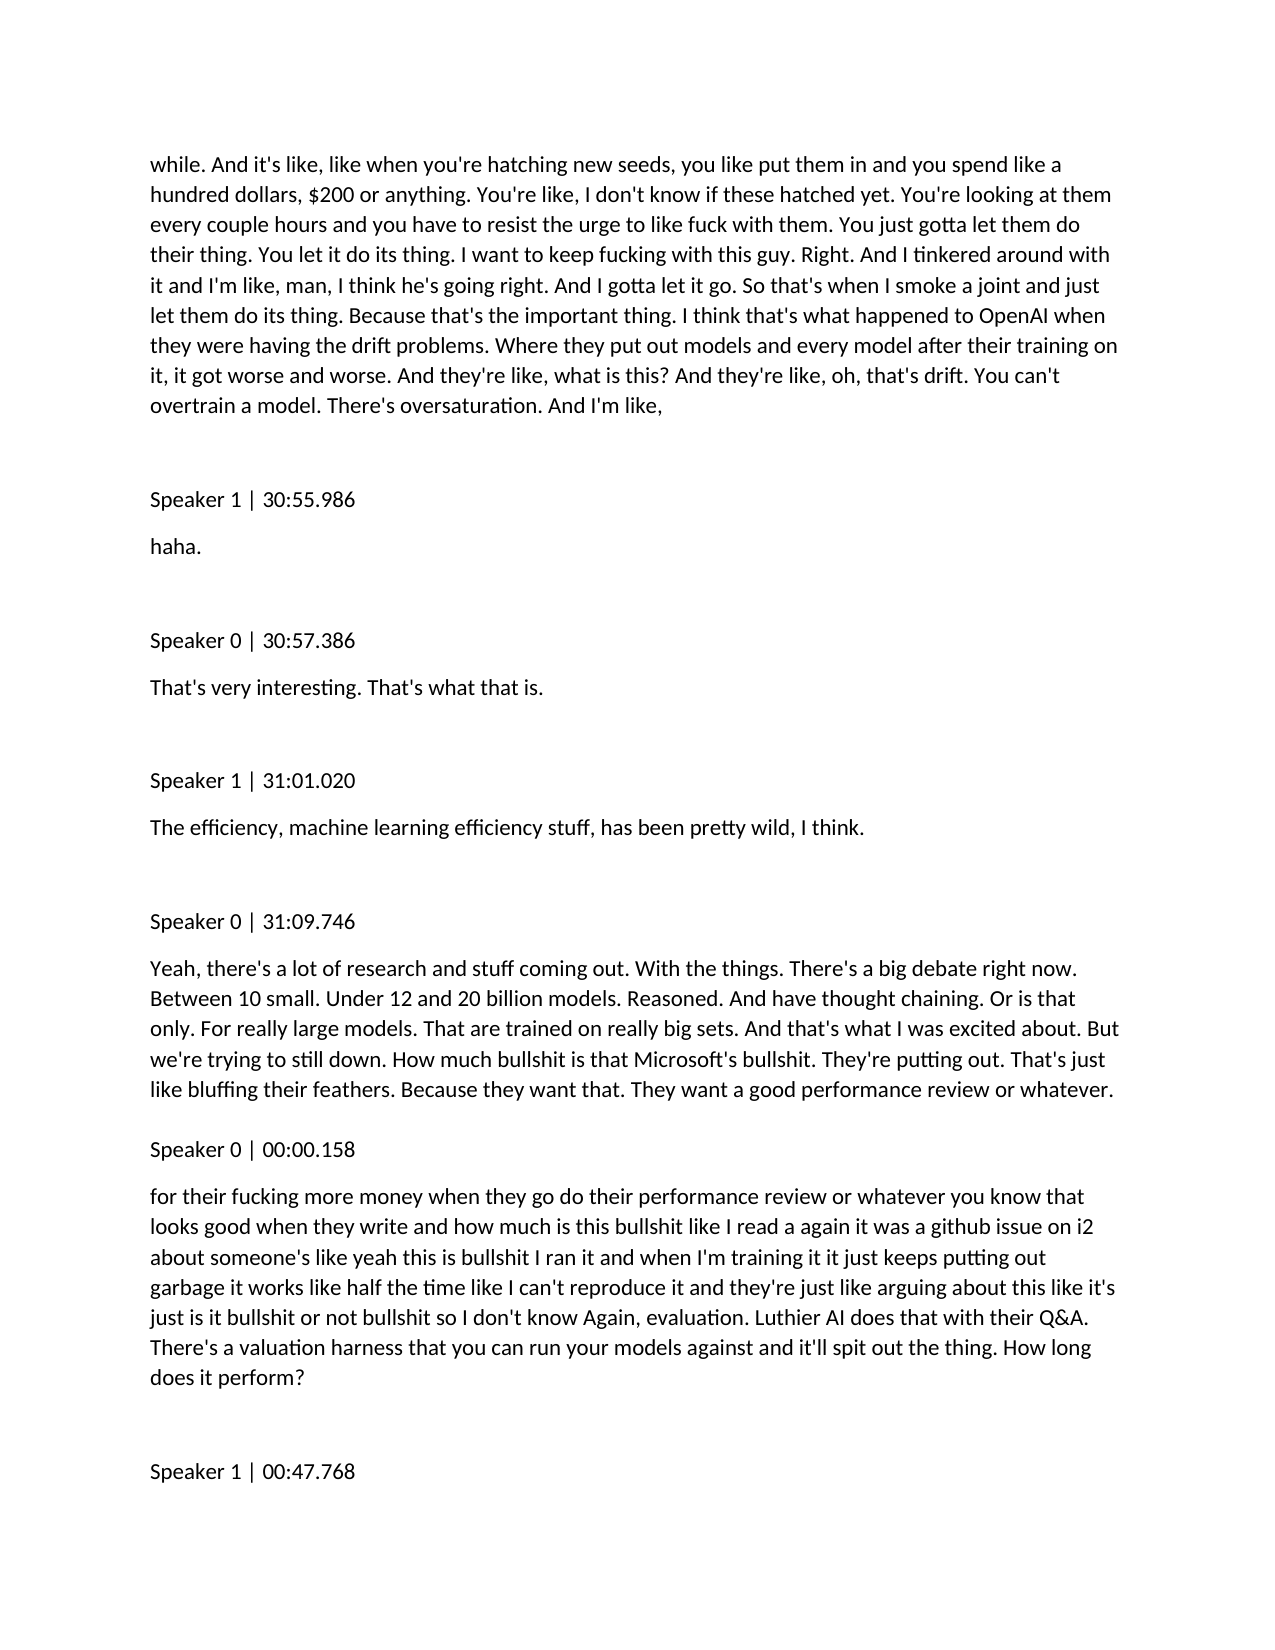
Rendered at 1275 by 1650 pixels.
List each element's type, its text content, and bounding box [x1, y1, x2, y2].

text Yeah, there's a lot of research and stuff coming out. With the things. There's a big debate right now. Between 10 small. Under 12 and 20 billion models. Reasoned. And have thought chaining. Or is that only. For really large models. That are trained on really big sets. And that's what I was excited about. But we're trying to still down. How much bullshit is that Microsoft's bullshit. They're putting out. That's just like bluffing their feathers. Because they want that. They want a good performance review or whatever. Speaker 0 | 00:00.158 [150, 954, 1125, 1163]
text That's very interesting. That's what that is. [150, 673, 1125, 701]
text Speaker 0 | 30:57.386 [150, 626, 1125, 654]
text Speaker 0 | 31:09.746 [150, 907, 1125, 935]
text The efficiency, machine learning efficiency stuff, has been pretty wild, I think. [150, 813, 1125, 842]
text haha. [150, 532, 1125, 560]
text Speaker 1 | 31:01.020 [150, 767, 1125, 795]
text Speaker 1 | 30:55.986 [150, 485, 1125, 513]
text Speaker 1 | 00:47.768 [150, 1457, 1125, 1485]
text for their fucking more money when they go do their performance review or whatever you know that looks good when they write and how much is this bullshit like I read a again it was a github issue on i2 about someone's like yeah this is bullshit I ran it and when I'm training it it just keeps putting out garbage it works like half the time like I can't reproduce it and they're just like arguing about this like it's just is it bullshit or not bullshit so I don't know Again, evaluation. Luthier AI does that with their Q&A. There's a valuation harness that you can run your models against and it'll spit out the thing. How long does it perform? [150, 1182, 1125, 1392]
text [150, 150, 1125, 420]
